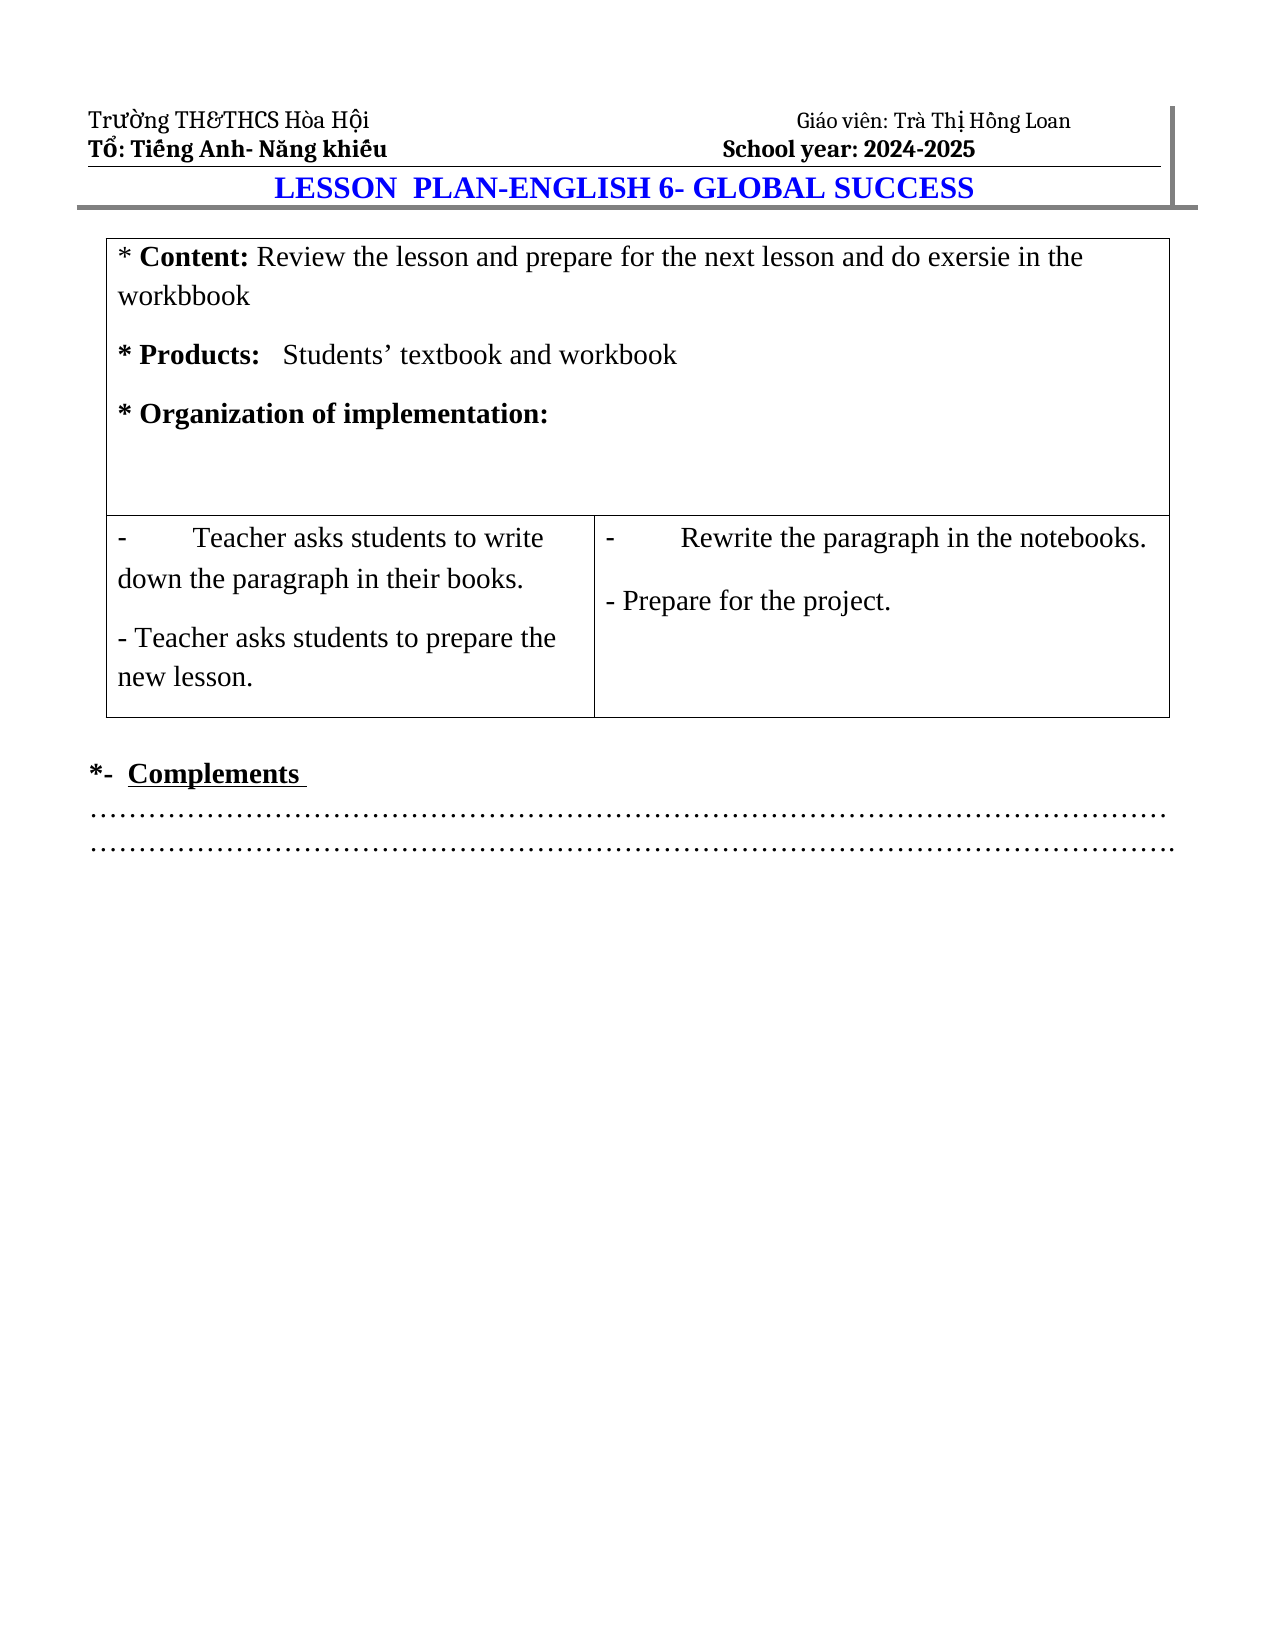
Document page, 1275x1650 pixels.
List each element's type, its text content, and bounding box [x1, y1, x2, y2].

table_cell Rewrite the paragraph in the notebooks. - Prepare for the project. [595, 516, 1169, 717]
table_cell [107, 239, 1169, 515]
table_cell Teacher asks students to write down the paragraph in their books. - Teacher asks students to prepare the new lesson. [107, 516, 594, 717]
text *- Complements ……………………………………………………………………………………………………………………………………………………………………………………………………. [89, 757, 1186, 857]
